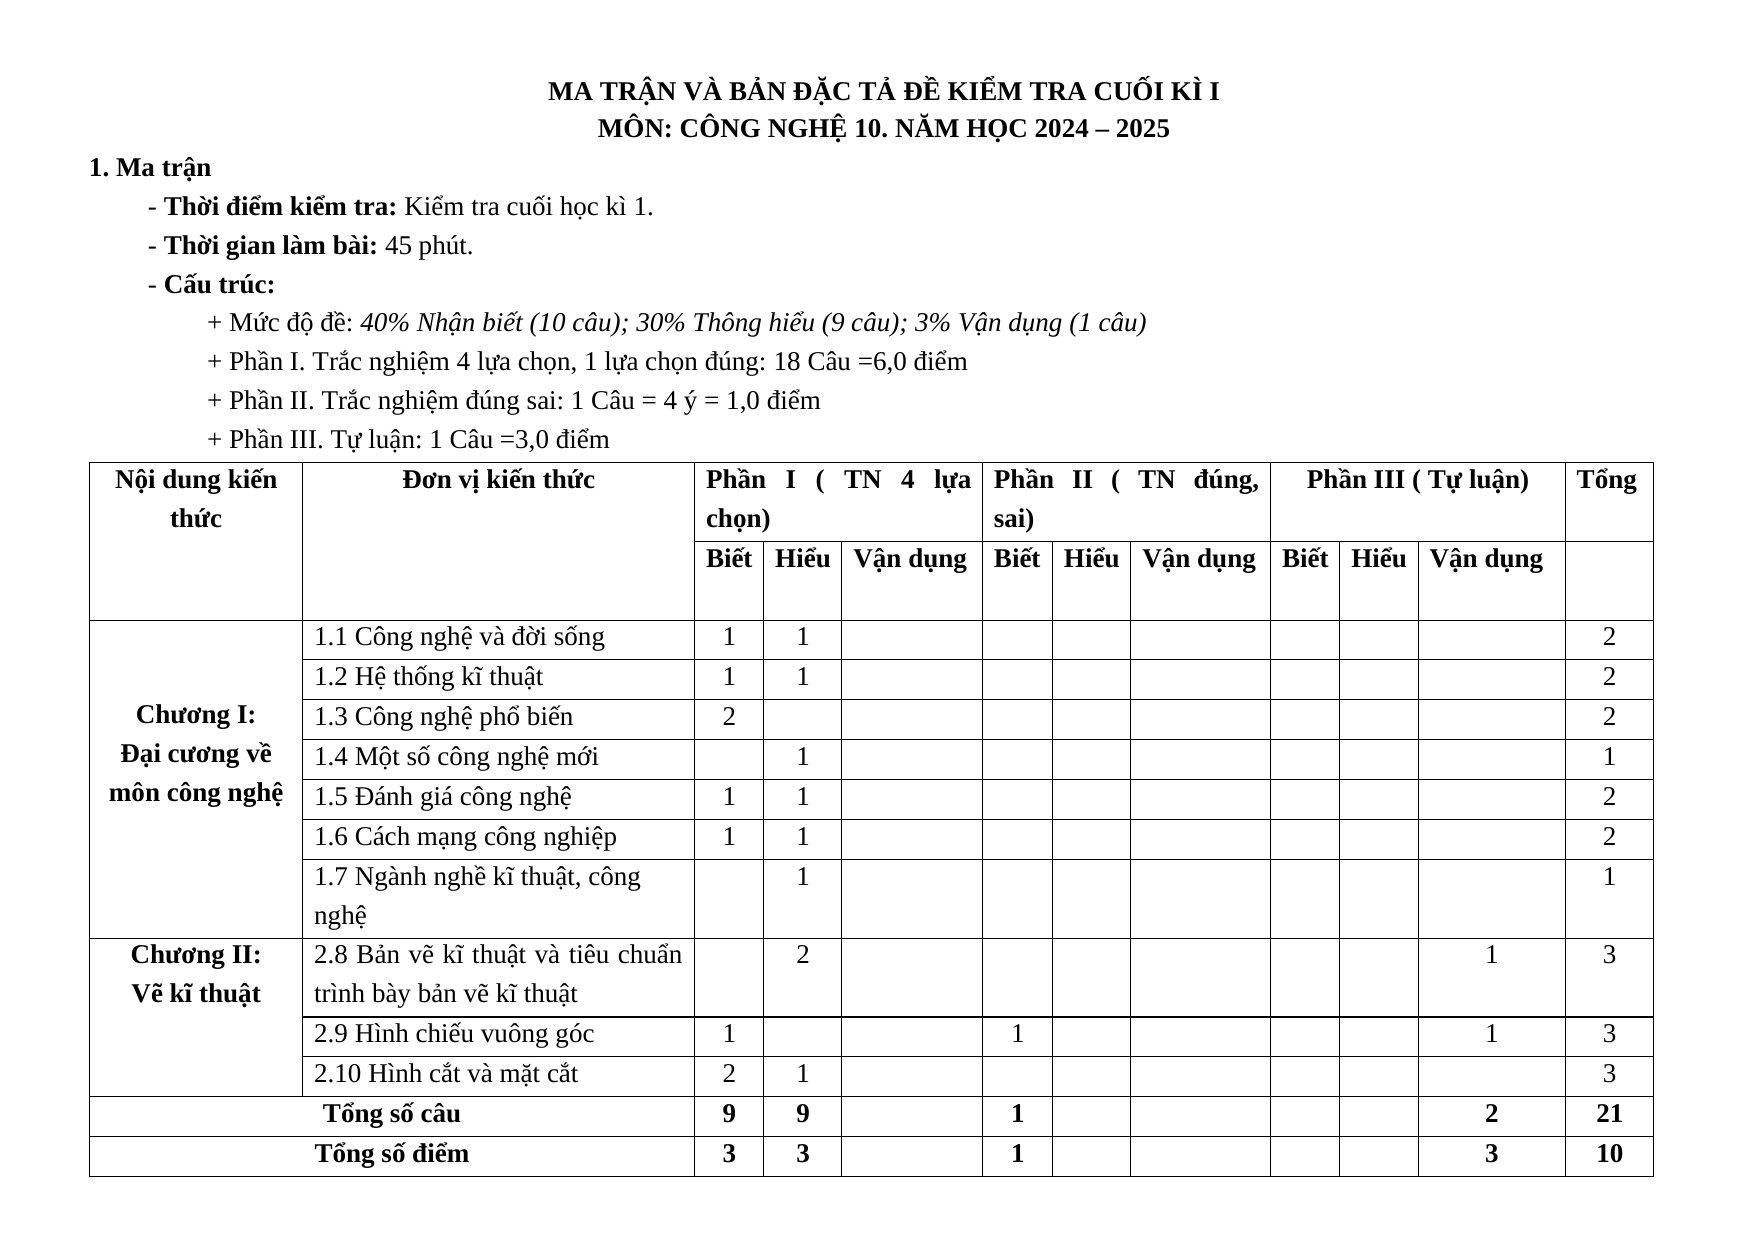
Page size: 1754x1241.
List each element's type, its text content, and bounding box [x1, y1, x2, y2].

table_cell Vận dụng [1131, 542, 1270, 619]
table_cell [1340, 1018, 1418, 1056]
table_cell 3 [695, 1137, 763, 1176]
table_cell 1.3 Công nghệ phổ biến [303, 700, 694, 739]
table_cell [1131, 740, 1270, 779]
table_cell [842, 740, 982, 779]
table_cell [842, 621, 982, 659]
table_cell [983, 1057, 1052, 1096]
table_cell Biết [983, 542, 1052, 619]
table_cell [1271, 939, 1339, 1016]
table_cell [1053, 660, 1130, 699]
table_cell 2 [764, 939, 841, 1016]
table_cell Hiểu [764, 542, 841, 619]
table_cell 1 [695, 1018, 763, 1056]
table_cell [1131, 1097, 1270, 1136]
table_cell 2 [1566, 820, 1653, 859]
table_cell [1340, 621, 1418, 659]
text - Thời gian làm bài: 45 phút. [89, 229, 1679, 260]
table_cell [983, 740, 1052, 779]
table_cell [842, 860, 982, 938]
table_cell Chương I: Đại cương về môn công nghệ [90, 621, 302, 938]
table_cell [1271, 660, 1339, 699]
table_cell [1419, 740, 1565, 779]
table_cell 9 [764, 1097, 841, 1136]
table_cell 1 [764, 621, 841, 659]
table_cell [1340, 1057, 1418, 1096]
table_cell [1131, 621, 1270, 659]
table_cell [764, 700, 841, 739]
table_cell 2.8 Bản vẽ kĩ thuật và tiêu chuẩn trình bày bản vẽ kĩ thuật [303, 939, 694, 1016]
text 1. Ma trận [89, 151, 1679, 182]
table_cell [1340, 939, 1418, 1016]
table_cell [1131, 939, 1270, 1016]
table_cell [1271, 1097, 1339, 1136]
text + Mức độ đề: 40% Nhận biết (10 câu); 30% Thông hiểu (9 câu); 3% Vận dụng (1 câu) [89, 307, 1679, 338]
table_cell 1.5 Đánh giá công nghệ [303, 780, 694, 819]
text + Phần I. Trắc nghiệm 4 lựa chọn, 1 lựa chọn đúng: 18 Câu =6,0 điểm [89, 345, 1679, 377]
table_cell [1131, 1018, 1270, 1056]
table_header Nội dung kiến thức [90, 463, 302, 619]
table_cell 1.2 Hệ thống kĩ thuật [303, 660, 694, 699]
table_cell [842, 660, 982, 699]
table_cell Biết [695, 542, 763, 619]
table_cell [1053, 740, 1130, 779]
table_cell [1340, 820, 1418, 859]
table_cell [1419, 700, 1565, 739]
table_cell [1131, 700, 1270, 739]
table_cell 2 [695, 1057, 763, 1096]
table_cell 1 [1419, 1018, 1565, 1056]
table_cell Tổng số điểm [90, 1137, 694, 1176]
table_cell 3 [1419, 1137, 1565, 1176]
table_cell 1 [764, 820, 841, 859]
table_cell Hiểu [1340, 542, 1418, 619]
table_header Phần III ( Tự luận) [1271, 463, 1565, 541]
text - Thời điểm kiểm tra: Kiểm tra cuối học kì 1. [89, 190, 1679, 221]
table_cell 2 [1566, 700, 1653, 739]
table_cell [1131, 780, 1270, 819]
table_cell 1 [695, 621, 763, 659]
table_cell 1.7 Ngành nghề kĩ thuật, công nghệ [303, 860, 694, 938]
table_cell [1131, 820, 1270, 859]
table_cell [842, 1018, 982, 1056]
table_cell [1419, 621, 1565, 659]
table_cell [842, 1097, 982, 1136]
table_cell 1.1 Công nghệ và đời sống [303, 621, 694, 659]
table_cell [1053, 1137, 1130, 1176]
table_cell [695, 939, 763, 1016]
table_cell [1053, 939, 1130, 1016]
table_cell 10 [1566, 1137, 1653, 1176]
table_cell [842, 700, 982, 739]
table_cell [983, 700, 1052, 739]
table_cell 3 [1566, 939, 1653, 1016]
table_cell [1053, 700, 1130, 739]
table_cell [1340, 740, 1418, 779]
table_cell [1271, 621, 1339, 659]
table_cell [1566, 542, 1653, 619]
table_cell [842, 939, 982, 1016]
table_cell 3 [1566, 1057, 1653, 1096]
table_cell [842, 780, 982, 819]
table_cell Hiểu [1053, 542, 1130, 619]
table_cell 3 [764, 1137, 841, 1176]
table_cell 3 [1566, 1018, 1653, 1056]
table_cell [983, 621, 1052, 659]
table_cell 2 [1566, 660, 1653, 699]
table_cell [983, 660, 1052, 699]
table_cell [983, 939, 1052, 1016]
table_cell 1 [764, 660, 841, 699]
table_cell [1419, 820, 1565, 859]
table_cell [1131, 1137, 1270, 1176]
table_cell 1 [695, 660, 763, 699]
table_cell 1 [764, 780, 841, 819]
table_cell [983, 780, 1052, 819]
table_cell [1419, 860, 1565, 938]
table_cell 1 [1566, 860, 1653, 938]
table_header Đơn vị kiến thức [303, 463, 694, 619]
table_cell [1053, 780, 1130, 819]
table_cell 1.6 Cách mạng công nghiệp [303, 820, 694, 859]
table_cell 1 [983, 1018, 1052, 1056]
table_cell 1 [983, 1137, 1052, 1176]
table_cell [1340, 1097, 1418, 1136]
table_cell 1 [764, 1057, 841, 1096]
table_cell [1131, 660, 1270, 699]
table_cell [842, 1137, 982, 1176]
table_cell [842, 820, 982, 859]
table_cell [1340, 700, 1418, 739]
table_cell [1271, 1018, 1339, 1056]
table_cell [764, 1018, 841, 1056]
table_cell [1271, 1057, 1339, 1096]
table_cell Vận dụng [1419, 542, 1565, 619]
table_cell [1271, 1137, 1339, 1176]
table_cell 1 [764, 860, 841, 938]
table_cell [1271, 820, 1339, 859]
table_cell [695, 860, 763, 938]
table_cell 1 [695, 780, 763, 819]
table_cell 1 [983, 1097, 1052, 1136]
table_cell [1419, 660, 1565, 699]
table_cell [1053, 860, 1130, 938]
table_cell [1053, 621, 1130, 659]
table_cell [1271, 700, 1339, 739]
table_header Phần I ( TN 4 lựa chọn) [695, 463, 982, 541]
table_cell 2.10 Hình cắt và mặt cắt [303, 1057, 694, 1096]
table_cell Chương II: Vẽ kĩ thuật [90, 939, 302, 1096]
table_cell [1053, 1057, 1130, 1096]
table_cell [1340, 860, 1418, 938]
table_cell 21 [1566, 1097, 1653, 1136]
table_cell 2 [1566, 621, 1653, 659]
table_cell [1053, 1097, 1130, 1136]
table_cell [1131, 1057, 1270, 1096]
table_cell Biết [1271, 542, 1339, 619]
table_cell [1419, 780, 1565, 819]
table_cell Tổng số câu [90, 1097, 694, 1136]
table_cell [1053, 1018, 1130, 1056]
table_cell [1053, 820, 1130, 859]
table_cell [1271, 740, 1339, 779]
table_cell [1271, 780, 1339, 819]
table_header Tổng [1566, 463, 1653, 541]
text + Phần II. Trắc nghiệm đúng sai: 1 Câu = 4 ý = 1,0 điểm [89, 384, 1679, 415]
table_cell [1340, 660, 1418, 699]
table_cell 2 [1566, 780, 1653, 819]
table_cell [1419, 1057, 1565, 1096]
table_cell [695, 740, 763, 779]
table_cell 1 [1566, 740, 1653, 779]
table_cell 1 [1419, 939, 1565, 1016]
text MÔN: CÔNG NGHỆ 10. NĂM HỌC 2024 – 2025 [89, 112, 1679, 143]
table_cell [1131, 860, 1270, 938]
table_cell 9 [695, 1097, 763, 1136]
text - Cấu trúc: [89, 268, 1679, 299]
table_cell [842, 1057, 982, 1096]
table_cell 1 [764, 740, 841, 779]
table_cell [983, 820, 1052, 859]
table_cell 2.9 Hình chiếu vuông góc [303, 1018, 694, 1056]
text MA TRẬN VÀ BẢN ĐẶC TẢ ĐỀ KIỂM TRA CUỐI KÌ I [89, 75, 1679, 106]
table_header Phần II ( TN đúng, sai) [983, 463, 1270, 541]
text + Phần III. Tự luận: 1 Câu =3,0 điểm [89, 423, 1679, 454]
table_cell [1340, 780, 1418, 819]
table_cell 1 [695, 820, 763, 859]
table_cell [1271, 860, 1339, 938]
table_cell 2 [1419, 1097, 1565, 1136]
table_cell [983, 860, 1052, 938]
table_cell 1.4 Một số công nghệ mới [303, 740, 694, 779]
table_cell Vận dụng [842, 542, 982, 619]
table_cell 2 [695, 700, 763, 739]
table_cell [1340, 1137, 1418, 1176]
